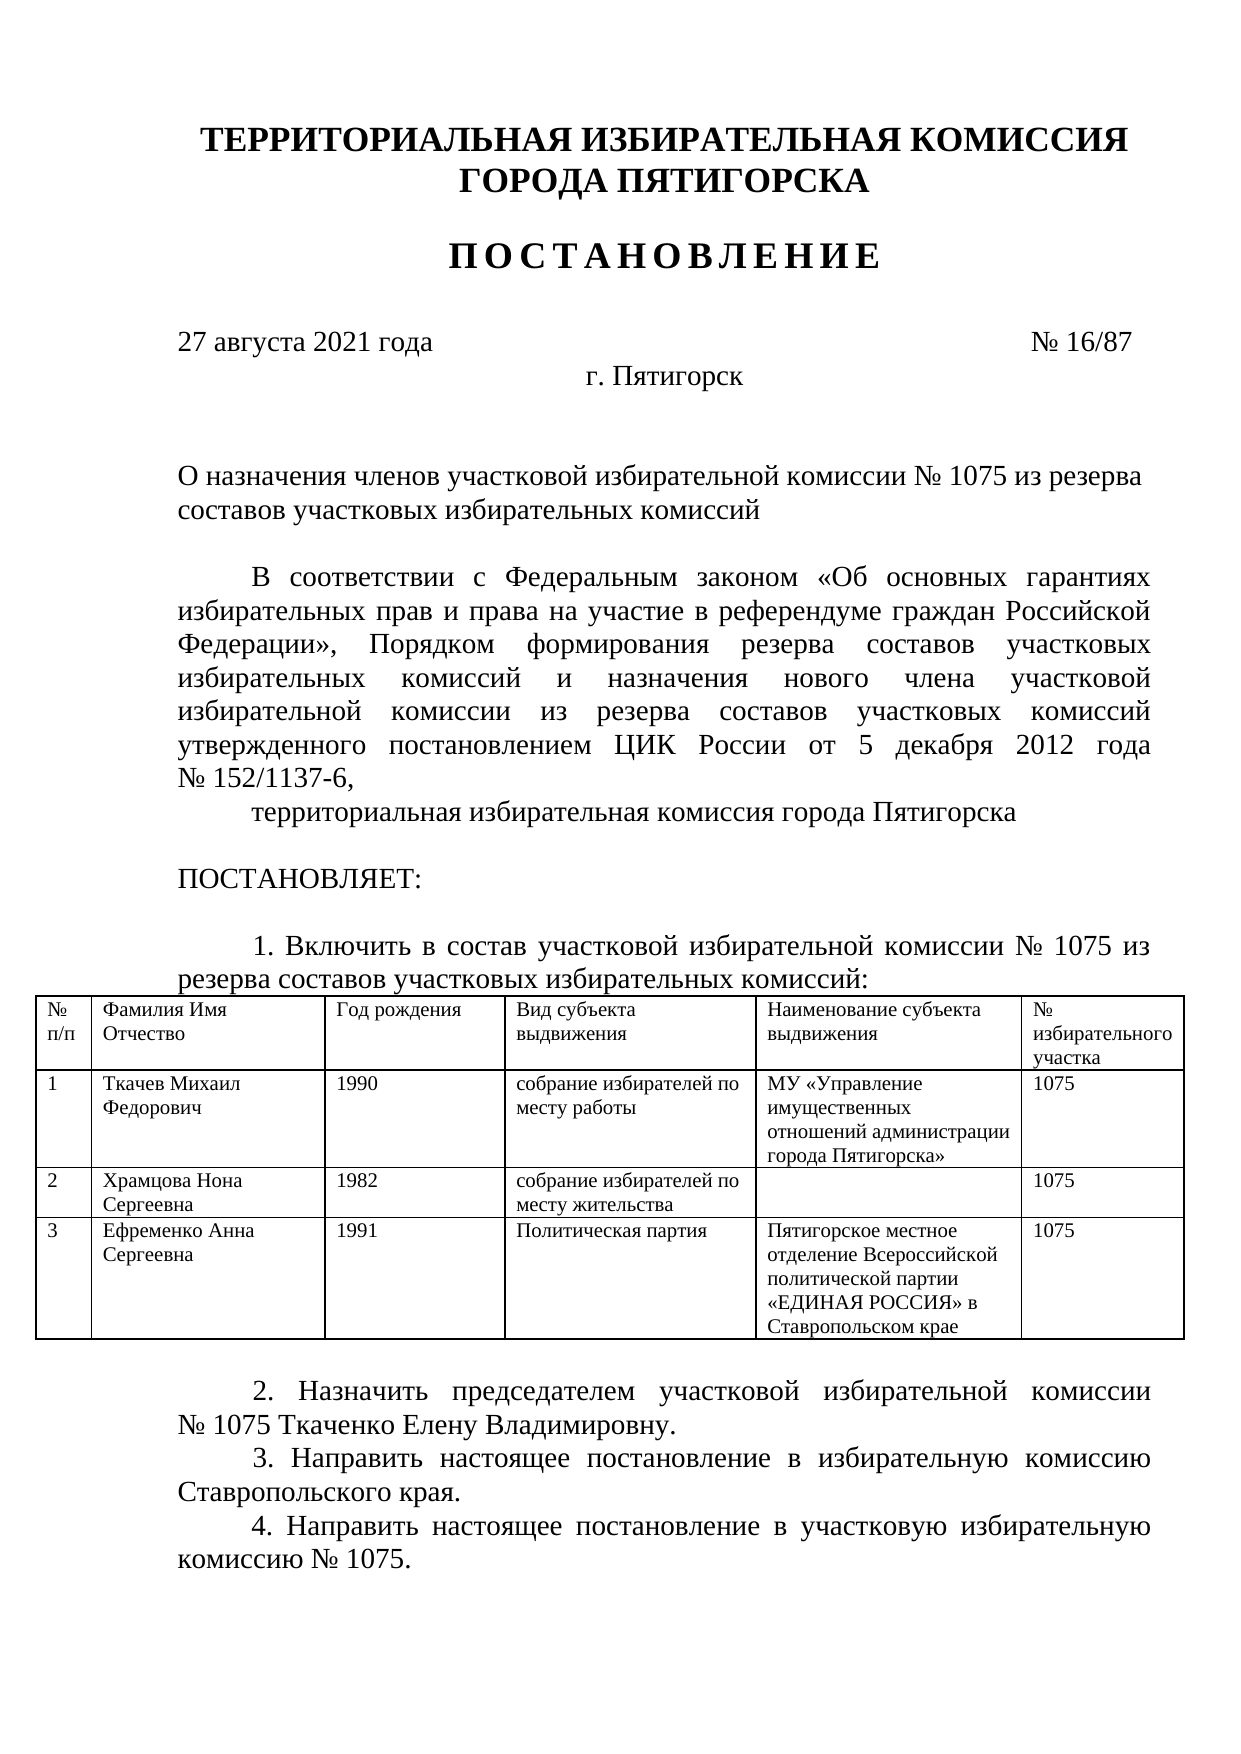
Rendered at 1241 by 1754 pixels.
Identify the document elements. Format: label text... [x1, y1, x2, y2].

table_header Наименование субъекта выдвижения [757, 997, 1021, 1069]
table_cell собрание избирателей по месту работы [506, 1071, 755, 1167]
table_cell 1075 [1022, 1168, 1183, 1216]
table_cell Ткачев Михаил Федорович [92, 1071, 324, 1167]
text 2. Назначить председателем участковой избирательной комиссии № 1075 Ткаченко Елену Владимировну. [177, 1373, 1152, 1441]
table_cell МУ «Управление имущественных отношений администрации города Пятигорска» [757, 1071, 1021, 1167]
table_cell Ефременко Анна Сергеевна [92, 1218, 324, 1338]
table_cell 1990 [326, 1071, 504, 1167]
table_header Фамилия Имя Отчество [92, 997, 324, 1069]
table_cell Пятигорское местное отделение Всероссийской политической партии «ЕДИНАЯ РОССИЯ» в Ставропольском крае [757, 1218, 1021, 1338]
text г. Пятигорск [177, 358, 1152, 391]
text 1. Включить в состав участковой избирательной комиссии № 1075 из резерва составов участковых избирательных комиссий: [177, 928, 1152, 995]
table_cell 1982 [326, 1168, 504, 1216]
table_header Вид субъекта выдвижения [506, 997, 755, 1069]
table_cell 1991 [326, 1218, 504, 1338]
text 27 августа 2021 года № 16/87 [177, 324, 1152, 358]
table_header Год рождения [326, 997, 504, 1069]
table_cell Храмцова Нона Сергеевна [92, 1168, 324, 1216]
table_cell 2 [37, 1168, 91, 1216]
table_cell 3 [37, 1218, 91, 1338]
text ТЕРРИТОРИАЛЬНАЯ ИЗБИРАТЕЛЬНАЯ КОМИССИЯ [177, 118, 1152, 159]
text ГОРОДА ПЯТИГОРСКА [177, 159, 1152, 200]
table_header № п/п [37, 997, 91, 1069]
table_cell 1075 [1022, 1218, 1183, 1338]
title территориальная избирательная комиссия города Пятигорска [177, 794, 1152, 827]
text 3. Направить настоящее постановление в избирательную комиссию Ставропольского края. [177, 1441, 1152, 1508]
table_cell собрание избирателей по месту жительства [506, 1168, 755, 1216]
table_cell 1075 [1022, 1071, 1183, 1167]
title В соответствии с Федеральным законом «Об основных гарантиях избирательных прав и права на участие в референдуме граждан Российской Федерации», Порядком формирования резерва составов участковых избирательных комиссий и назначения нового члена участковой избирательной комиссии из резерва составов участковых комиссий утвержденного постановлением ЦИК России от 5 декабря 2012 года № 152/1137-6, [177, 559, 1152, 794]
text 4. Направить настоящее постановление в участковую избирательную комиссию № 1075. [177, 1508, 1152, 1575]
text ПОСТАНОВЛЕНИЕ [177, 233, 1152, 276]
text О назначения членов участковой избирательной комиссии № 1075 из резерва составов участковых избирательных комиссий [177, 458, 1152, 526]
table_cell 1 [37, 1071, 91, 1167]
text ПОСТАНОВЛЯЕТ: [177, 861, 1152, 894]
table_cell Политическая партия [506, 1218, 755, 1338]
table_cell [757, 1168, 1021, 1216]
table_header № избирательного участка [1022, 997, 1183, 1069]
